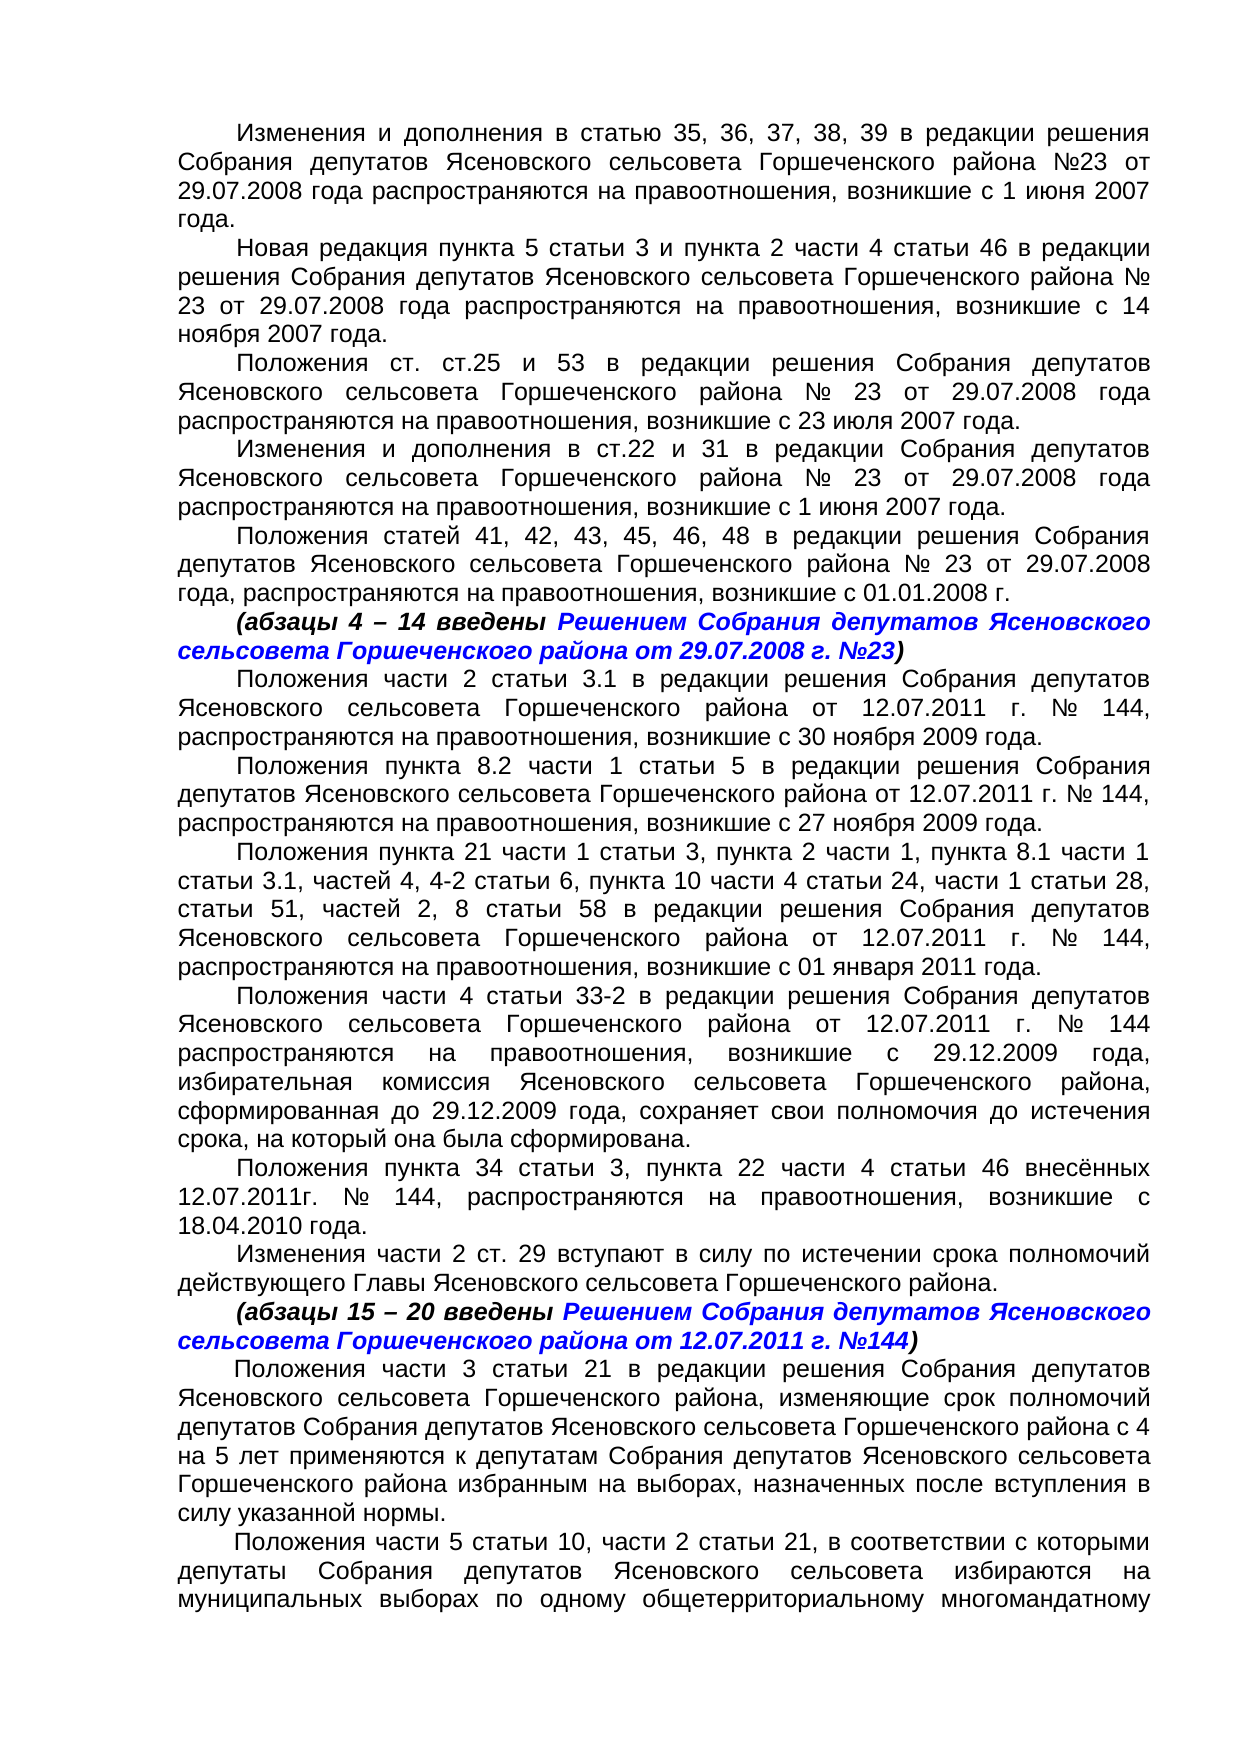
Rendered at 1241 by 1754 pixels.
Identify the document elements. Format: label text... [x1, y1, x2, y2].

text Положения части 2 статьи 3.1 в редакции решения Собрания депутатов Ясеновского сельсовета Горшеченского района от 12.07.2011 г. № 144, распространяются на правоотношения, возникшие с 30 ноября 2009 года. [177, 664, 1152, 751]
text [177, 1527, 1152, 1613]
text (абзацы 15 – 20 введены Решением Собрания депутатов Ясеновского сельсовета Горшеченского района от 12.07.2011 г. №144) [177, 1297, 1152, 1354]
text Изменения и дополнения в статью 35, 36, 37, 38, 39 в редакции решения Собрания депутатов Ясеновского сельсовета Горшеченского района №23 от 29.07.2008 года распространяются на правоотношения, возникшие с 1 июня 2007 года. [177, 118, 1152, 233]
text Изменения и дополнения в ст.22 и 31 в редакции Собрания депутатов Ясеновского сельсовета Горшеченского района № 23 от 29.07.2008 года распространяются на правоотношения, возникшие с 1 июня 2007 года. [177, 434, 1152, 521]
text Положения части 4 статьи 33-2 в редакции решения Собрания депутатов Ясеновского сельсовета Горшеченского района от 12.07.2011 г. № 144 распространяются на правоотношения, возникшие с 29.12.2009 года, избирательная комиссия Ясеновского сельсовета Горшеченского района, сформированная до 29.12.2009 года, сохраняет свои полномочия до истечения срока, на который она была сформирована. [177, 981, 1152, 1153]
text (абзацы 4 – 14 введены Решением Собрания депутатов Ясеновского сельсовета Горшеченского района от 29.07.2008 г. №23) [177, 607, 1152, 664]
text Новая редакция пункта 5 статьи 3 и пункта 2 части 4 статьи 46 в редакции решения Собрания депутатов Ясеновского сельсовета Горшеченского района № 23 от 29.07.2008 года распространяются на правоотношения, возникшие с 14 ноября 2007 года. [177, 233, 1152, 348]
text Положения пункта 21 части 1 статьи 3, пункта 2 части 1, пункта 8.1 части 1 статьи 3.1, частей 4, 4-2 статьи 6, пункта 10 части 4 статьи 24, части 1 статьи 28, статьи 51, частей 2, 8 статьи 58 в редакции решения Собрания депутатов Ясеновского сельсовета Горшеченского района от 12.07.2011 г. № 144, распространяются на правоотношения, возникшие с 01 января 2011 года. [177, 837, 1152, 981]
text Положения ст. ст.25 и 53 в редакции решения Собрания депутатов Ясеновского сельсовета Горшеченского района № 23 от 29.07.2008 года распространяются на правоотношения, возникшие с 23 июля 2007 года. [177, 348, 1152, 434]
text Изменения части 2 ст. 29 вступают в силу по истечении срока полномочий действующего Главы Ясеновского сельсовета Горшеченского района. [177, 1239, 1152, 1297]
text Положения пункта 8.2 части 1 статьи 5 в редакции решения Собрания депутатов Ясеновского сельсовета Горшеченского района от 12.07.2011 г. № 144, распространяются на правоотношения, возникшие с 27 ноября 2009 года. [177, 751, 1152, 837]
text Положения части 3 статьи 21 в редакции решения Собрания депутатов Ясеновского сельсовета Горшеченского района, изменяющие срок полномочий депутатов Собрания депутатов Ясеновского сельсовета Горшеченского района с 4 на 5 лет применяются к депутатам Собрания депутатов Ясеновского сельсовета Горшеченского района избранным на выборах, назначенных после вступления в силу указанной нормы. [177, 1354, 1152, 1527]
text Положения пункта 34 статьи 3, пункта 22 части 4 статьи 46 внесённых 12.07.2011г. № 144, распространяются на правоотношения, возникшие с 18.04.2010 года. [177, 1153, 1152, 1239]
text Положения статей 41, 42, 43, 45, 46, 48 в редакции решения Собрания депутатов Ясеновского сельсовета Горшеченского района № 23 от 29.07.2008 года, распространяются на правоотношения, возникшие с 01.01.2008 г. [177, 521, 1152, 607]
